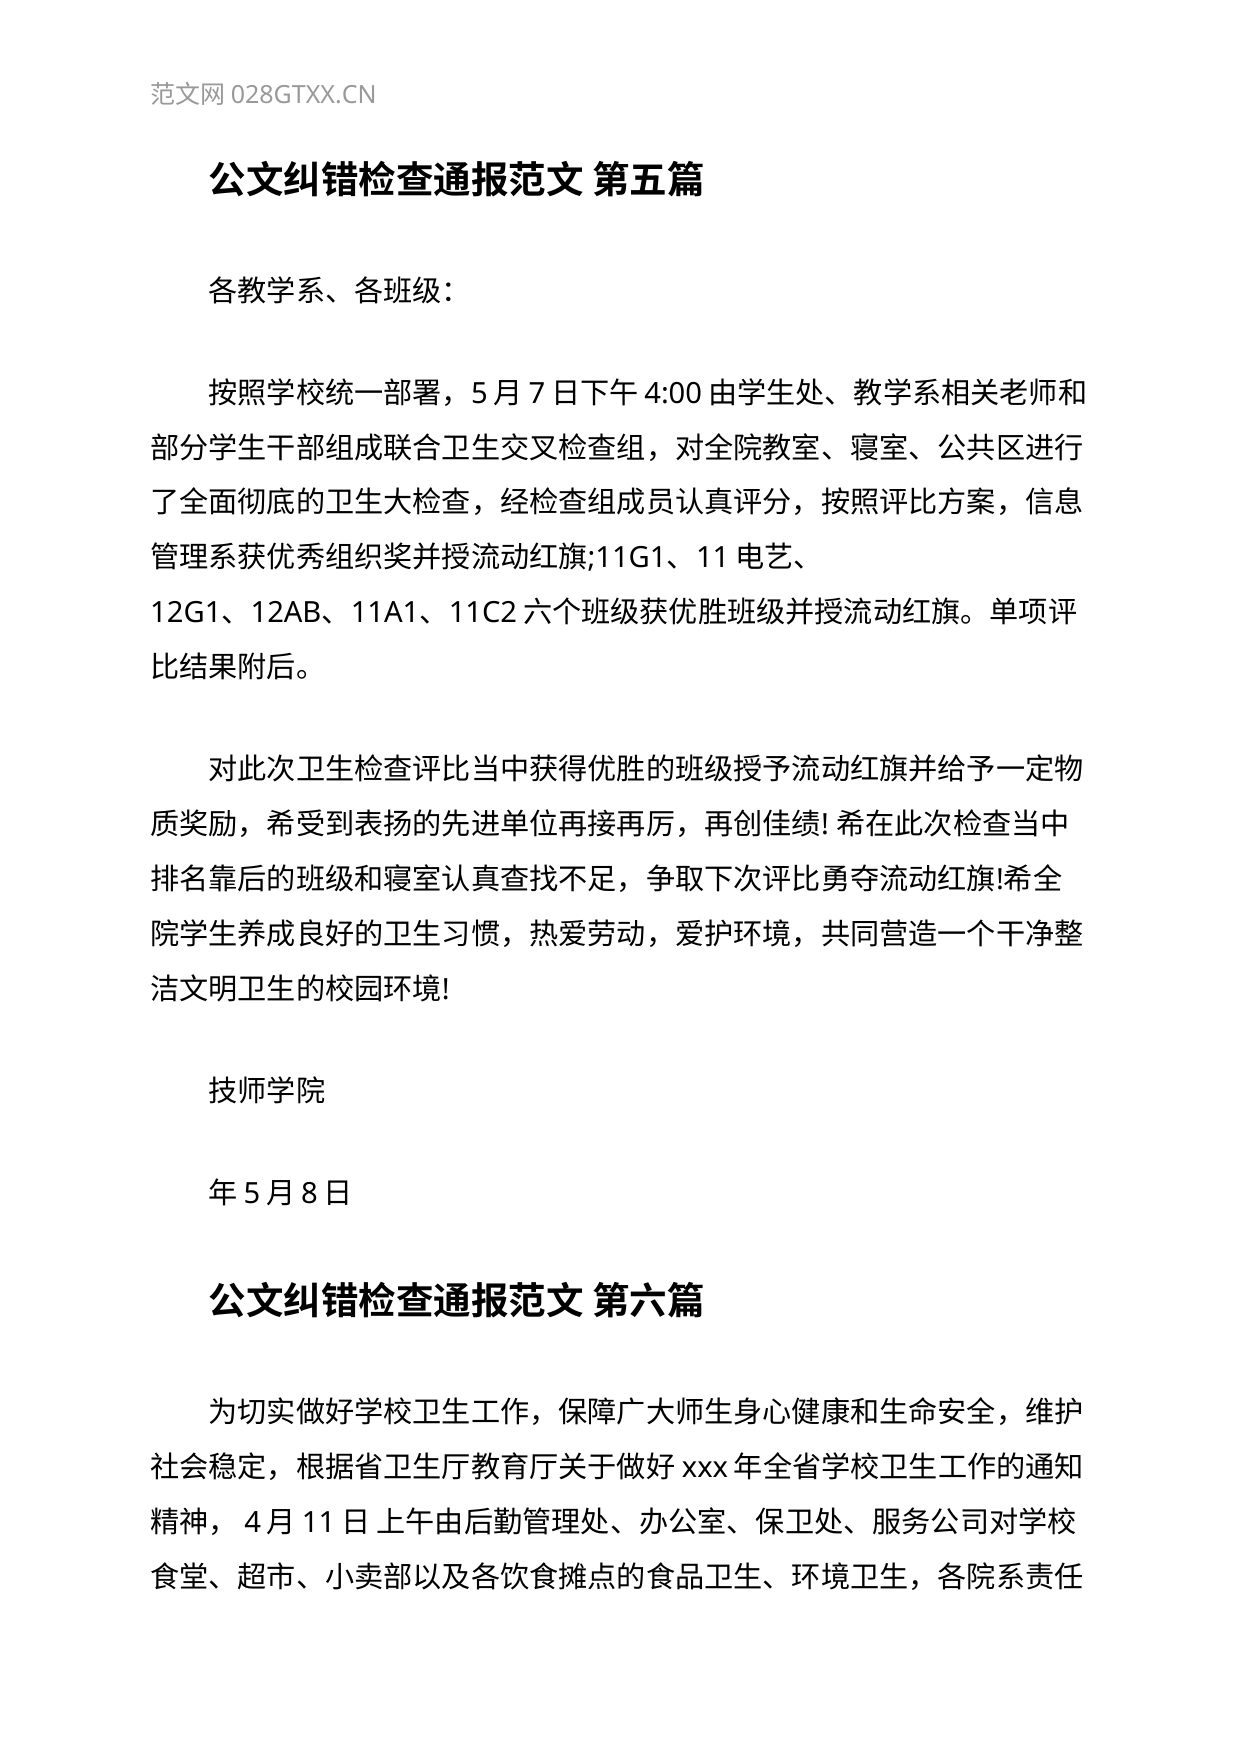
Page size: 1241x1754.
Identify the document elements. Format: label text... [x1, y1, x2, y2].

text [150, 1389, 1090, 1596]
text 对此次卫生检查评比当中获得优胜的班级授予流动红旗并给予一定物质奖励，希受到表扬的先进单位再接再厉，再创佳绩! 希在此次检查当中排名靠后的班级和寝室认真查找不足，争取下次评比勇夺流动红旗!希全院学生养成良好的卫生习惯，热爱劳动，爱护环境，共同营造一个干净整洁文明卫生的校园环境! [150, 746, 1090, 1008]
text 各教学系、各班级： [150, 267, 1090, 310]
text 公文纠错检查通报范文 第六篇 [150, 1271, 1090, 1326]
text 按照学校统一部署，5月7日下午4:00由学生处、教学系相关老师和部分学生干部组成联合卫生交叉检查组，对全院教室、寝室、公共区进行了全面彻底的卫生大检查，经检查组成员认真评分，按照评比方案，信息管理系获优秀组织奖并授流动红旗;11G1、11电艺、12G1、12AB、11A1、11C2六个班级获优胜班级并授流动红旗。单项评比结果附后。 [150, 369, 1090, 686]
text 公文纠错检查通报范文 第五篇 [150, 150, 1090, 204]
text 技师学院 [150, 1067, 1090, 1110]
text 年5月8日 [150, 1169, 1090, 1212]
